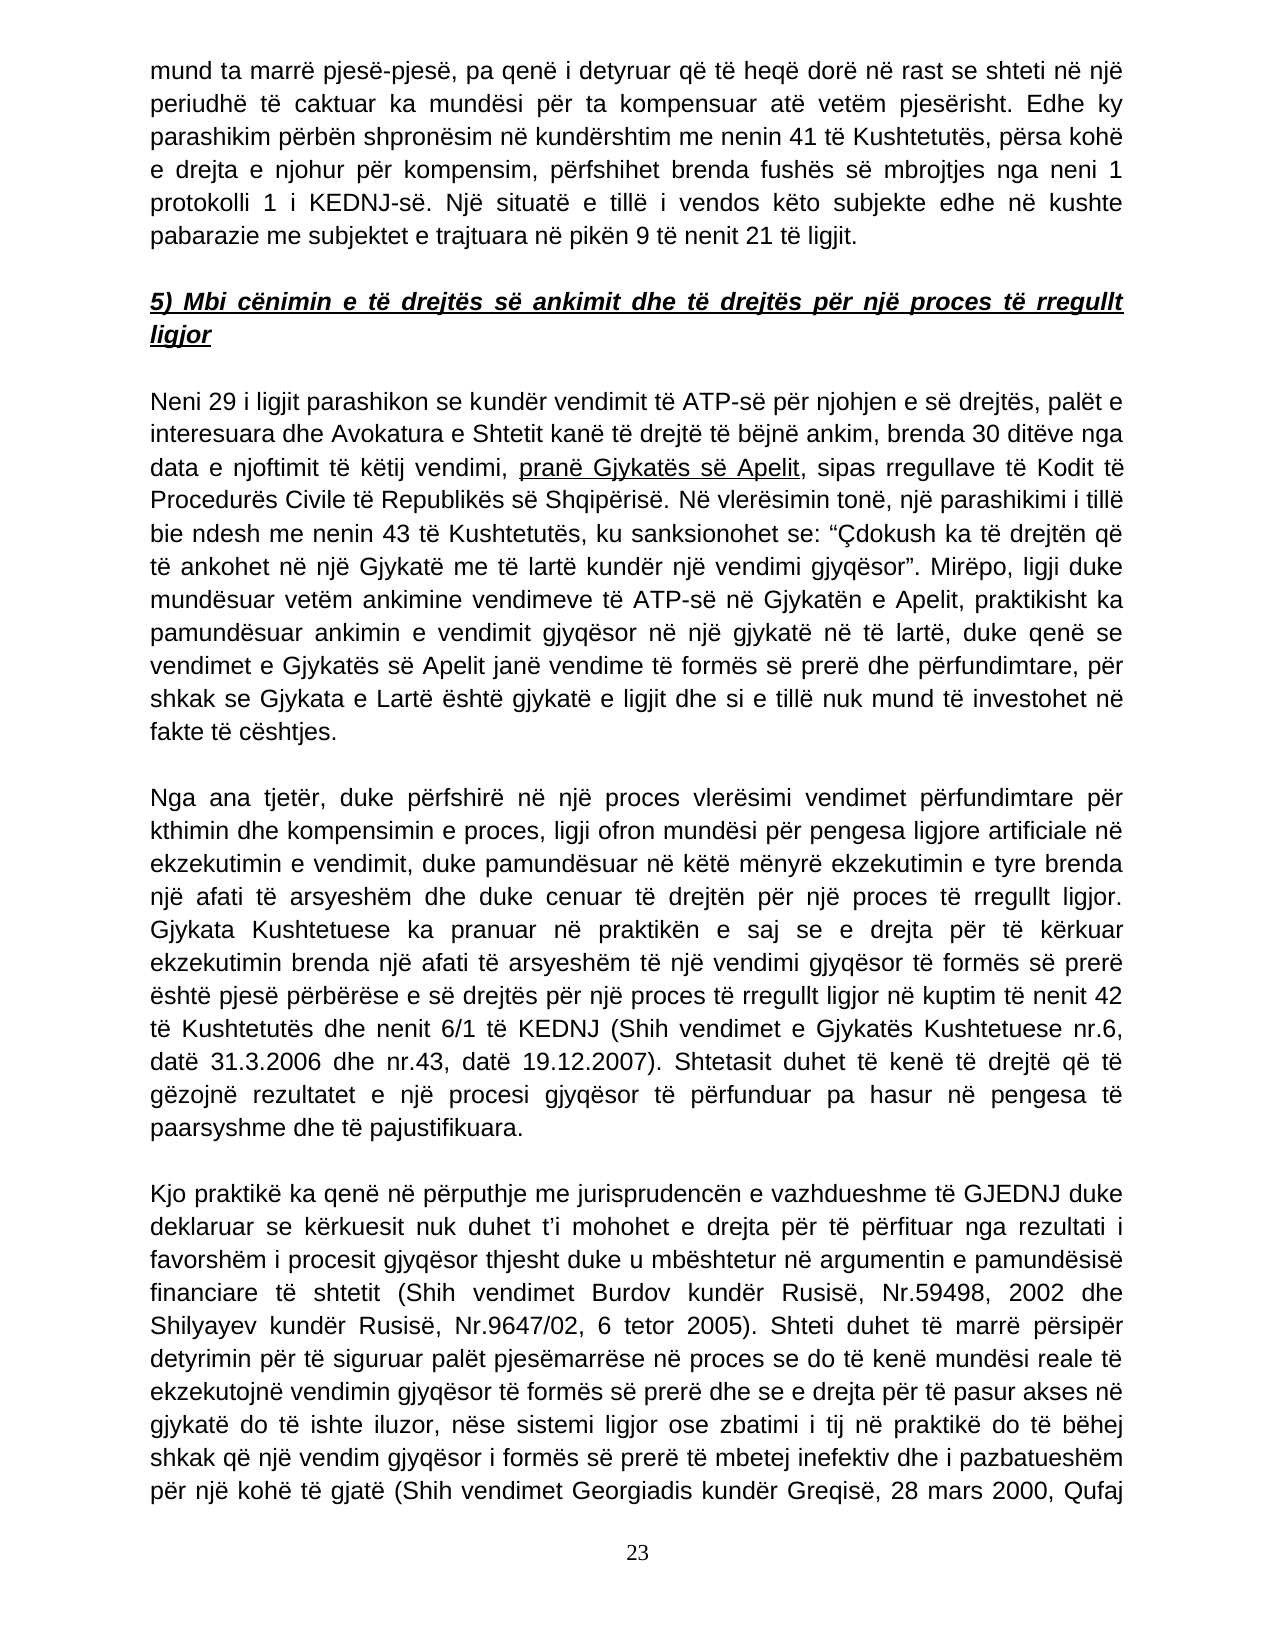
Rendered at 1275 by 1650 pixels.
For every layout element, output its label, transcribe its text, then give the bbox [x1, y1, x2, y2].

text Nga ana tjetër, duke përfshirë në një proces vlerësimi vendimet përfundimtare për kthimin dhe kompensimin e proces, ligji ofron mundësi për pengesa ligjore artificiale në ekzekutimin e vendimit, duke pamundësuar në këtë mënyrë ekzekutimin e tyre brenda një afati të arsyeshëm dhe duke cenuar të drejtën për një proces të rregullt ligjor. Gjykata Kushtetuese ka pranuar në praktikën e saj se e drejta për të kërkuar ekzekutimin brenda një afati të arsyeshëm të një vendimi gjyqësor të formës së prerë është pjesë përbërëse e së drejtës për një proces të rregullt ligjor në kuptim të nenit 42 të Kushtetutës dhe nenit 6/1 të KEDNJ (Shih vendimet e Gjykatës Kushtetuese nr.6, datë 31.3.2006 dhe nr.43, datë 19.12.2007). Shtetasit duhet të kenë të drejtë që të gëzojnë rezultatet e një procesi gjyqësor të përfunduar pa hasur në pengesa të paarsyshme dhe të pajustifikuara. [150, 783, 1125, 1142]
text Neni 29 i ligjit parashikon se kundër vendimit të ATP-së për njohjen e së drejtës, palët e interesuara dhe Avokatura e Shtetit kanë të drejtë të bëjnë ankim, brenda 30 ditëve nga data e njoftimit të këtij vendimi, pranë Gjykatës së Apelit, sipas rregullave të Kodit të Procedurës Civile të Republikës së Shqipërisë. Në vlerësimin tonë, një parashikimi i tillë bie ndesh me nenin 43 të Kushtetutës, ku sanksionohet se: “Çdokush ka të drejtën që të ankohet në një Gjykatë me të lartë kundër një vendimi gjyqësor”. Mirëpo, ligji duke mundësuar vetëm ankimine vendimeve të ATP-së në Gjykatën e Apelit, praktikisht ka pamundësuar ankimin e vendimit gjyqësor në një gjykatë në të lartë, duke qenë se vendimet e Gjykatës së Apelit janë vendime të formës së prerë dhe përfundimtare, për shkak se Gjykata e Lartë është gjykatë e ligjit dhe si e tillë nuk mund të investohet në fakte të cështjes. [150, 386, 1125, 745]
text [150, 1179, 1125, 1505]
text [150, 56, 1125, 250]
text 5) Mbi cënimin e të drejtës së ankimit dhe të drejtës për një proces të rregullt ligjor [150, 287, 1125, 349]
